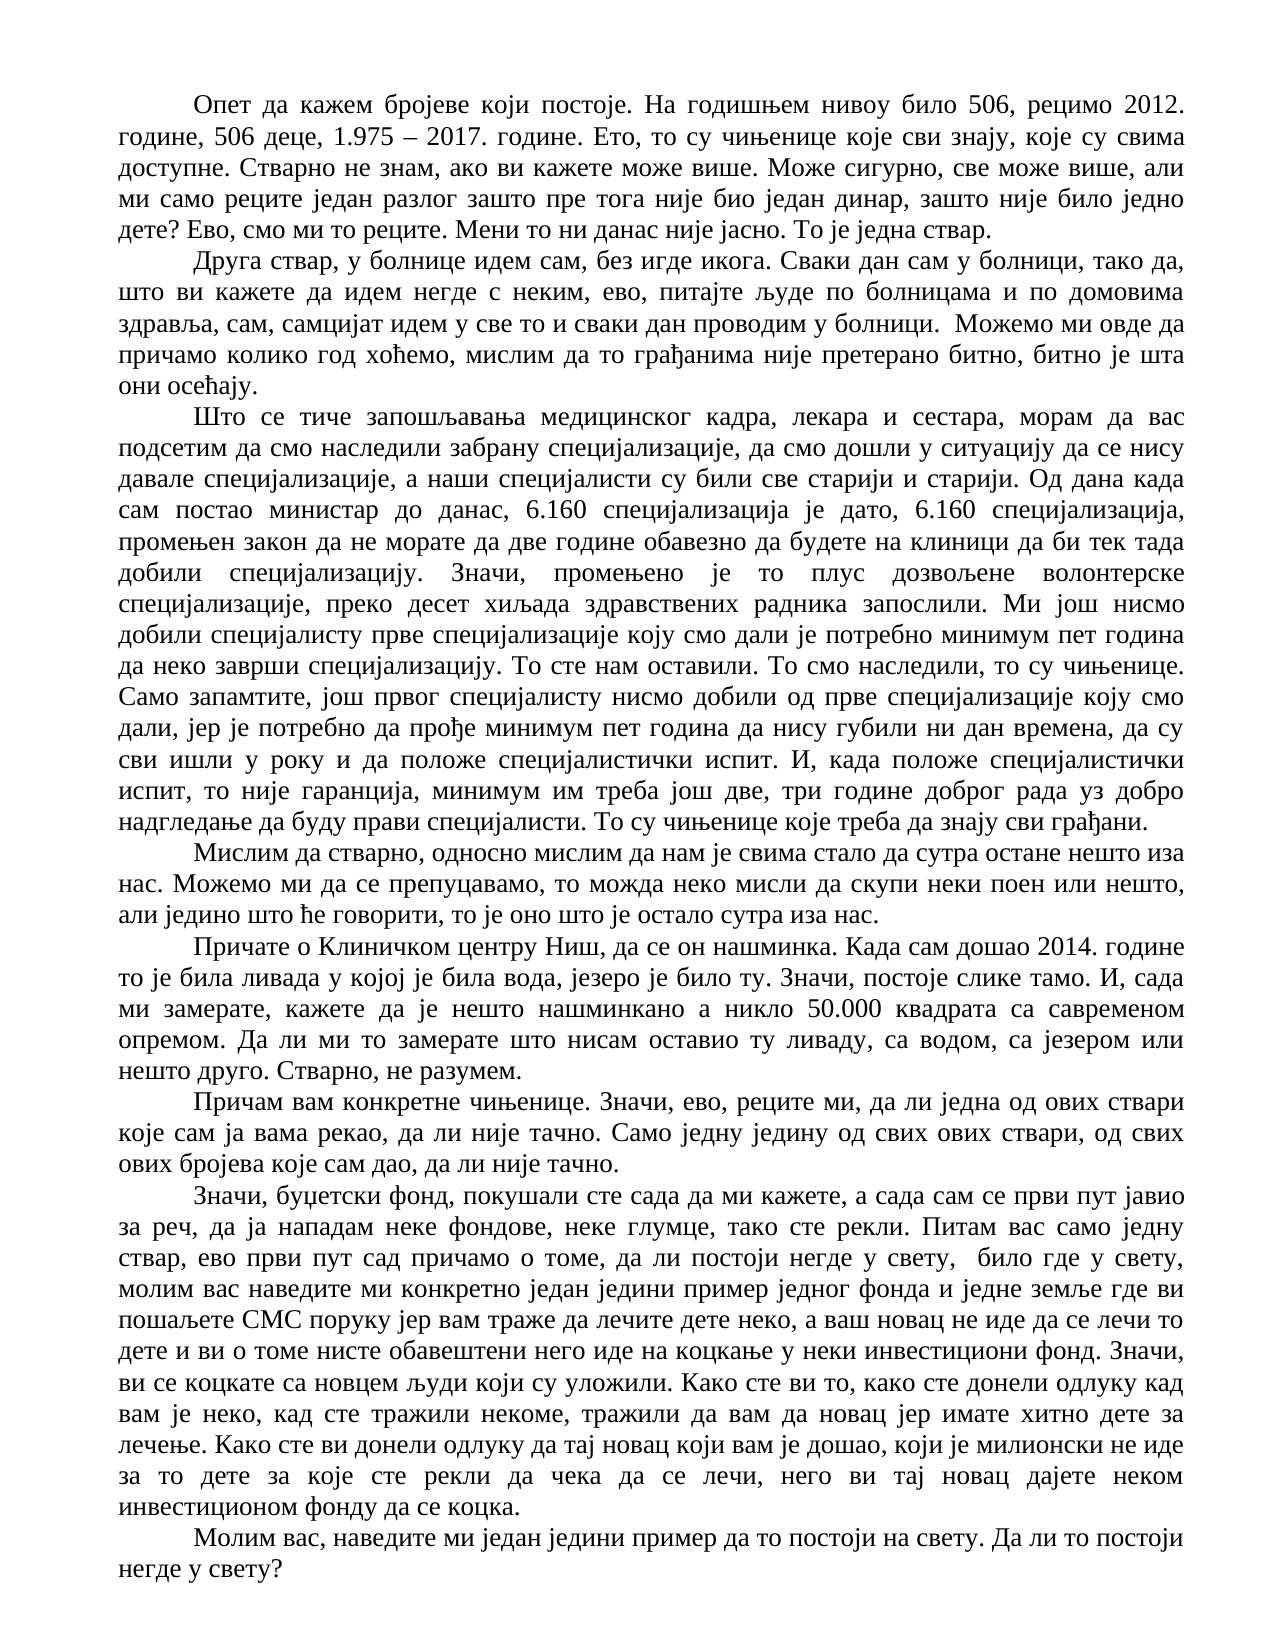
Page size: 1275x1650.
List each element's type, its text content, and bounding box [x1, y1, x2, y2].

text Опет да кажем бројеве који постоје. На годишњем нивоу било 506, рецимо 2012. године, 506 деце, 1.975 – 2017. године. Ето, то су чињенице које сви знају, које су свима доступне. Стварно не знам, ако ви кажете може више. Може сигурно, све може више, али ми само реците један разлог зашто пре тога није био један динар, зашто није било једно дете? Ево, смо ми то реците. Мени то ни данас није јасно. То је једна ствар. [118, 89, 1186, 244]
text Молим вас, наведите ми један једини пример да то постоји на свету. Да ли то постоји негде у свету? [118, 1521, 1186, 1584]
text Причам вам конкретне чињенице. Значи, ево, реците ми, да ли једна од ових ствари које сам ја вама рекао, да ли није тачно. Само једну једину од свих ових ствари, од свих ових бројева које сам дао, да ли није тачно. [118, 1085, 1186, 1179]
text Друга ствар, у болнице идем сам, без игде икога. Сваки дан сам у болници, тако да, што ви кажете да идем негде с неким, ево, питајте људе по болницама и по домовима здравља, сам, самцијат идем у све то и сваки дан проводим у болници. Можемо ми овде да причамо колико год хоћемо, мислим да то грађанима није претерано битно, битно је шта они осећају. [118, 244, 1186, 400]
text Што се тиче запошљавања медицинског кадра, лекара и сестара, морам да вас подсетим да смо наследили забрану специјализације, да смо дошли у ситуацију да се нису давале специјализације, а наши специјалисти су били све старији и старији. Од дана када сам постао министар до данас, 6.160 специјализација је дато, 6.160 специјализација, промењен закон да не морате да две године обавезно да будете на клиници да би тек тада добили специјализацију. Значи, промењено је то плус дозвољене волонтерске специјализације, преко десет хиљада здравствених радника запослили. Ми још нисмо добили специјалисту прве специјализације коју смо дали је потребно минимум пет година да неко заврши специјализацију. То сте нам оставили. То смо наследили, то су чињенице. Само запамтите, још првог специјалисту нисмо добили од прве специјализације коју смо дали, јер је потребно да прође минимум пет година да нису губили ни дан времена, да су сви ишли у року и да положе специјалистички испит. И, када положе специјалистички испит, то није гаранција, минимум им треба још две, три године доброг рада уз добро надгледање да буду прави специјалисти. То су чињенице које треба да знају сви грађани. [118, 400, 1186, 836]
text Значи, буџетски фонд, покушали сте сада да ми кажете, а сада сам се први пут јавио за реч, да ја нападам неке фондове, неке глумце, тако сте рекли. Питам вас само једну ствар, ево први пут сад причамо о томе, да ли постоји негде у свету, било где у свету, молим вас наведите ми конкретно један једини пример једног фонда и једне земље где ви пошаљете СМС поруку јер вам траже да лечите дете неко, а ваш новац не иде да се лечи то дете и ви о томе нисте обавештени него иде на коцкање у неки инвестициони фонд. Значи, ви се коцкате са новцем људи који су уложили. Како сте ви то, како сте донели одлуку кад вам је неко, кад сте тражили некоме, тражили да вам да новац јер имате хитно дете за лечење. Како сте ви донели одлуку да тај новац који вам је дошао, који је милионски не иде за то дете за које сте рекли да чека да се лечи, него ви тај новац дајете неком инвестиционом фонду да се коцка. [118, 1179, 1186, 1521]
text Мислим да стварно, односно мислим да нам је свима стало да сутра остане нешто иза нас. Можемо ми да се препуцавамо, то можда неко мисли да скупи неки поен или нешто, али једино што ће говорити, то је оно што је остало сутра иза нас. [118, 836, 1186, 929]
text Причате о Клиничком центру Ниш, да се он нашминка. Када сам дошао 2014. године то је била ливада у којој је била вода, језеро је било ту. Значи, постоје слике тамо. И, сада ми замерате, кажете да је нешто нашминкано а никло 50.000 квадрата са савременом опремом. Да ли ми то замерате што нисам оставио ту ливаду, са водом, са језером или нешто друго. Стварно, не разумем. [118, 929, 1186, 1085]
